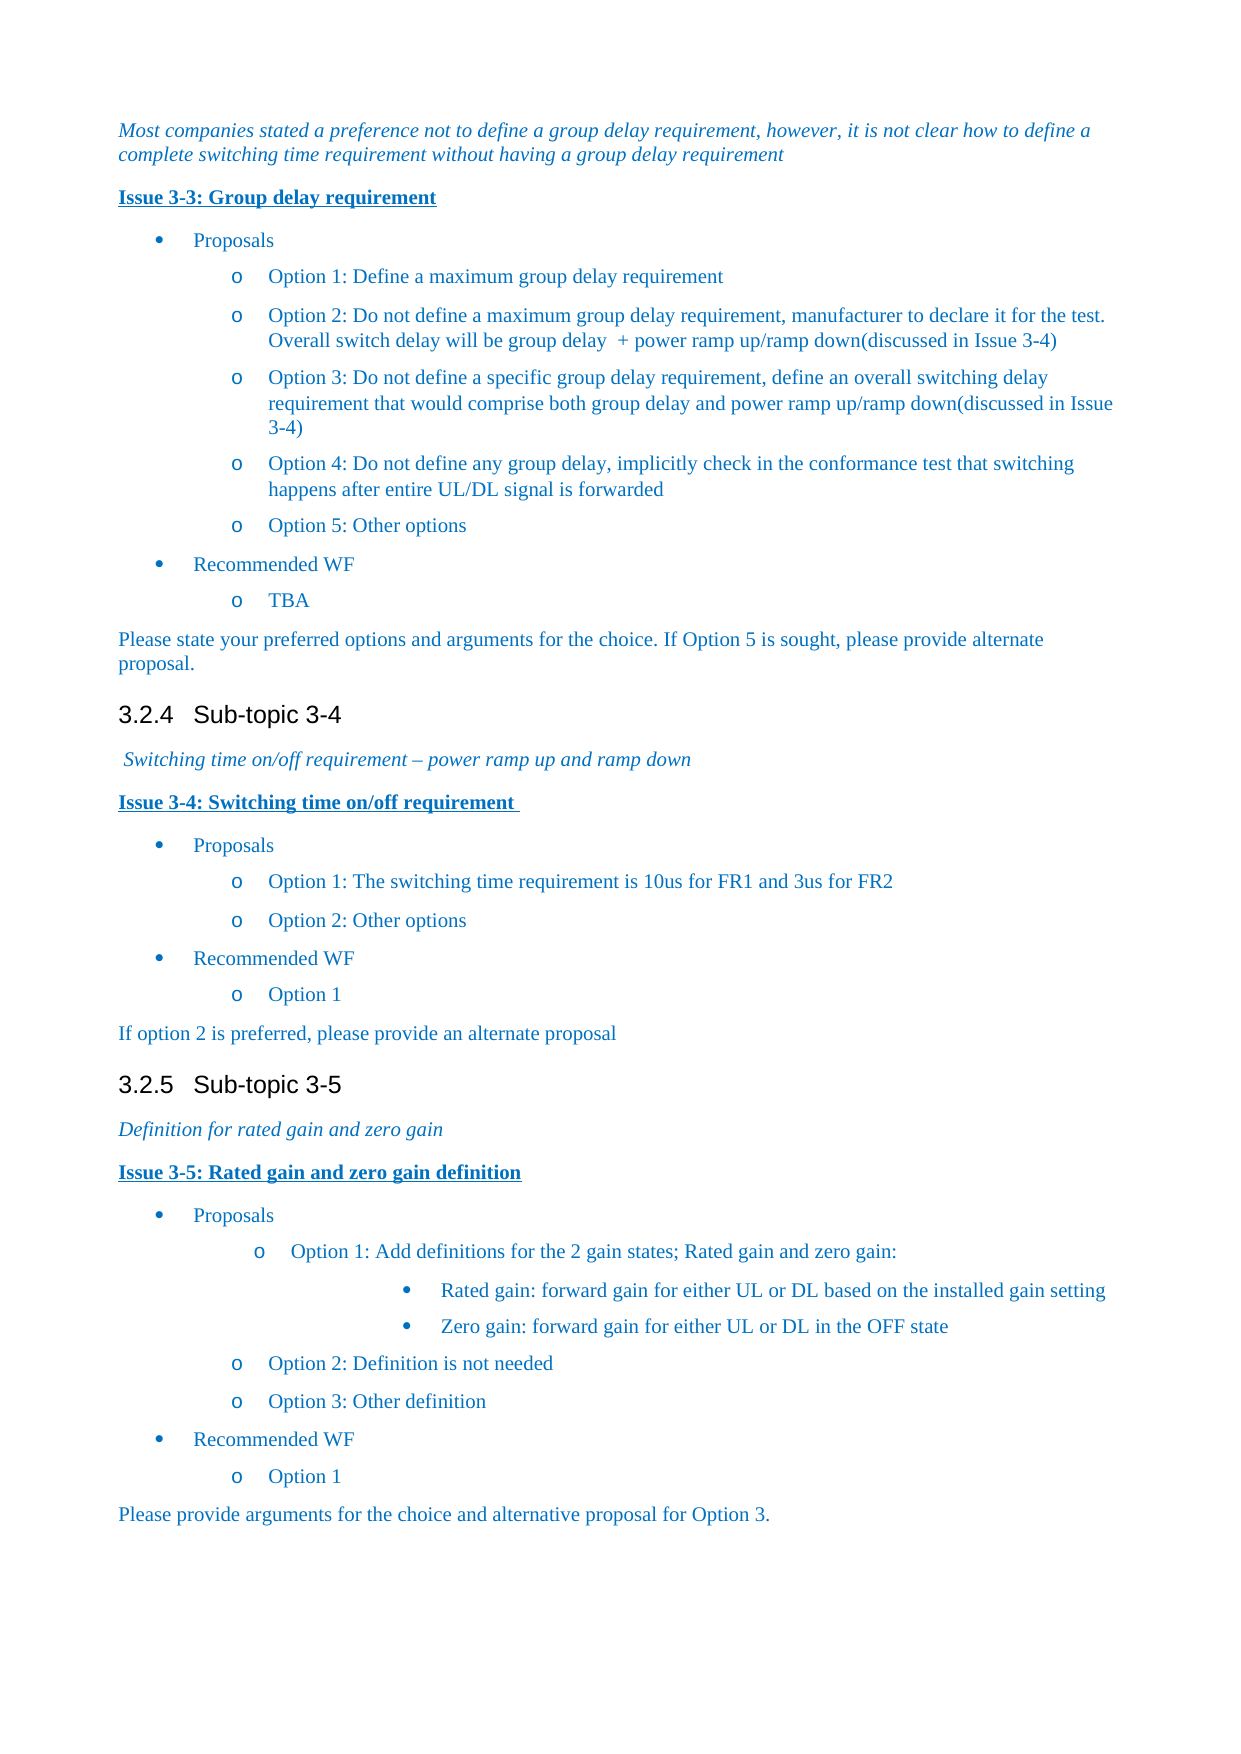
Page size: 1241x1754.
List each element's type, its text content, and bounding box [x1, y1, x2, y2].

subtitle Sub-topic 3-5 [118, 1069, 1122, 1098]
text Issue 3-4: Switching time on/off requirement [118, 790, 1122, 814]
list Proposals [156, 833, 1122, 857]
text Definition for rated gain and zero gain [118, 1117, 1122, 1141]
text Issue 3-5: Rated gain and zero gain definition [118, 1160, 1122, 1184]
list Option 2: Do not define a maximum group delay requirement, manufacturer to declare it for the test. Overall switch delay will be group delay + power ramp up/ramp down(discussed in Issue 3-4) [231, 302, 1122, 352]
list Zero gain: forward gain for either UL or DL in the OFF state [403, 1314, 1122, 1338]
list Rated gain: forward gain for either UL or DL based on the installed gain setting [403, 1277, 1122, 1302]
list Recommended WF [156, 552, 1122, 576]
list Option 2: Definition is not needed [231, 1351, 1122, 1376]
list Option 1 [231, 1464, 1122, 1489]
list Option 4: Do not define any group delay, implicitly check in the conformance test that switching happens after entire UL/DL signal is forwarded [231, 451, 1122, 501]
list Option 1: Add definitions for the 2 gain states; Rated gain and zero gain: [253, 1239, 1122, 1265]
list Option 3: Other definition [231, 1389, 1122, 1414]
list Proposals [156, 1203, 1122, 1227]
list Option 1: The switching time requirement is 10us for FR1 and 3us for FR2 [231, 869, 1122, 895]
text Most companies stated a preference not to define a group delay requirement, however, it is not clear how to define a complete switching time requirement without having a group delay requirement [118, 118, 1122, 166]
text Please state your preferred options and arguments for the choice. If Option 5 is sought, please provide alternate proposal. [118, 626, 1122, 674]
list Recommended WF [156, 946, 1122, 970]
subtitle Sub-topic 3-4 [118, 699, 1122, 728]
list Recommended WF [156, 1427, 1122, 1451]
text Switching time on/off requirement – power ramp up and ramp down [118, 747, 1122, 771]
list TBA [231, 588, 1122, 614]
list Option 3: Do not define a specific group delay requirement, define an overall switching delay requirement that would comprise both group delay and power ramp up/ramp down(discussed in Issue 3-4) [231, 365, 1122, 439]
list Option 1 [231, 982, 1122, 1008]
text Please provide arguments for the choice and alternative proposal for Option 3. [118, 1502, 1122, 1526]
text Issue 3-3: Group delay requirement [118, 185, 1122, 209]
text If option 2 is preferred, please provide an alternate proposal [118, 1021, 1122, 1044]
list Option 1: Define a maximum group delay requirement [231, 264, 1122, 290]
list Proposals [156, 228, 1122, 252]
list Option 2: Other options [231, 907, 1122, 933]
list Option 5: Other options [231, 513, 1122, 539]
